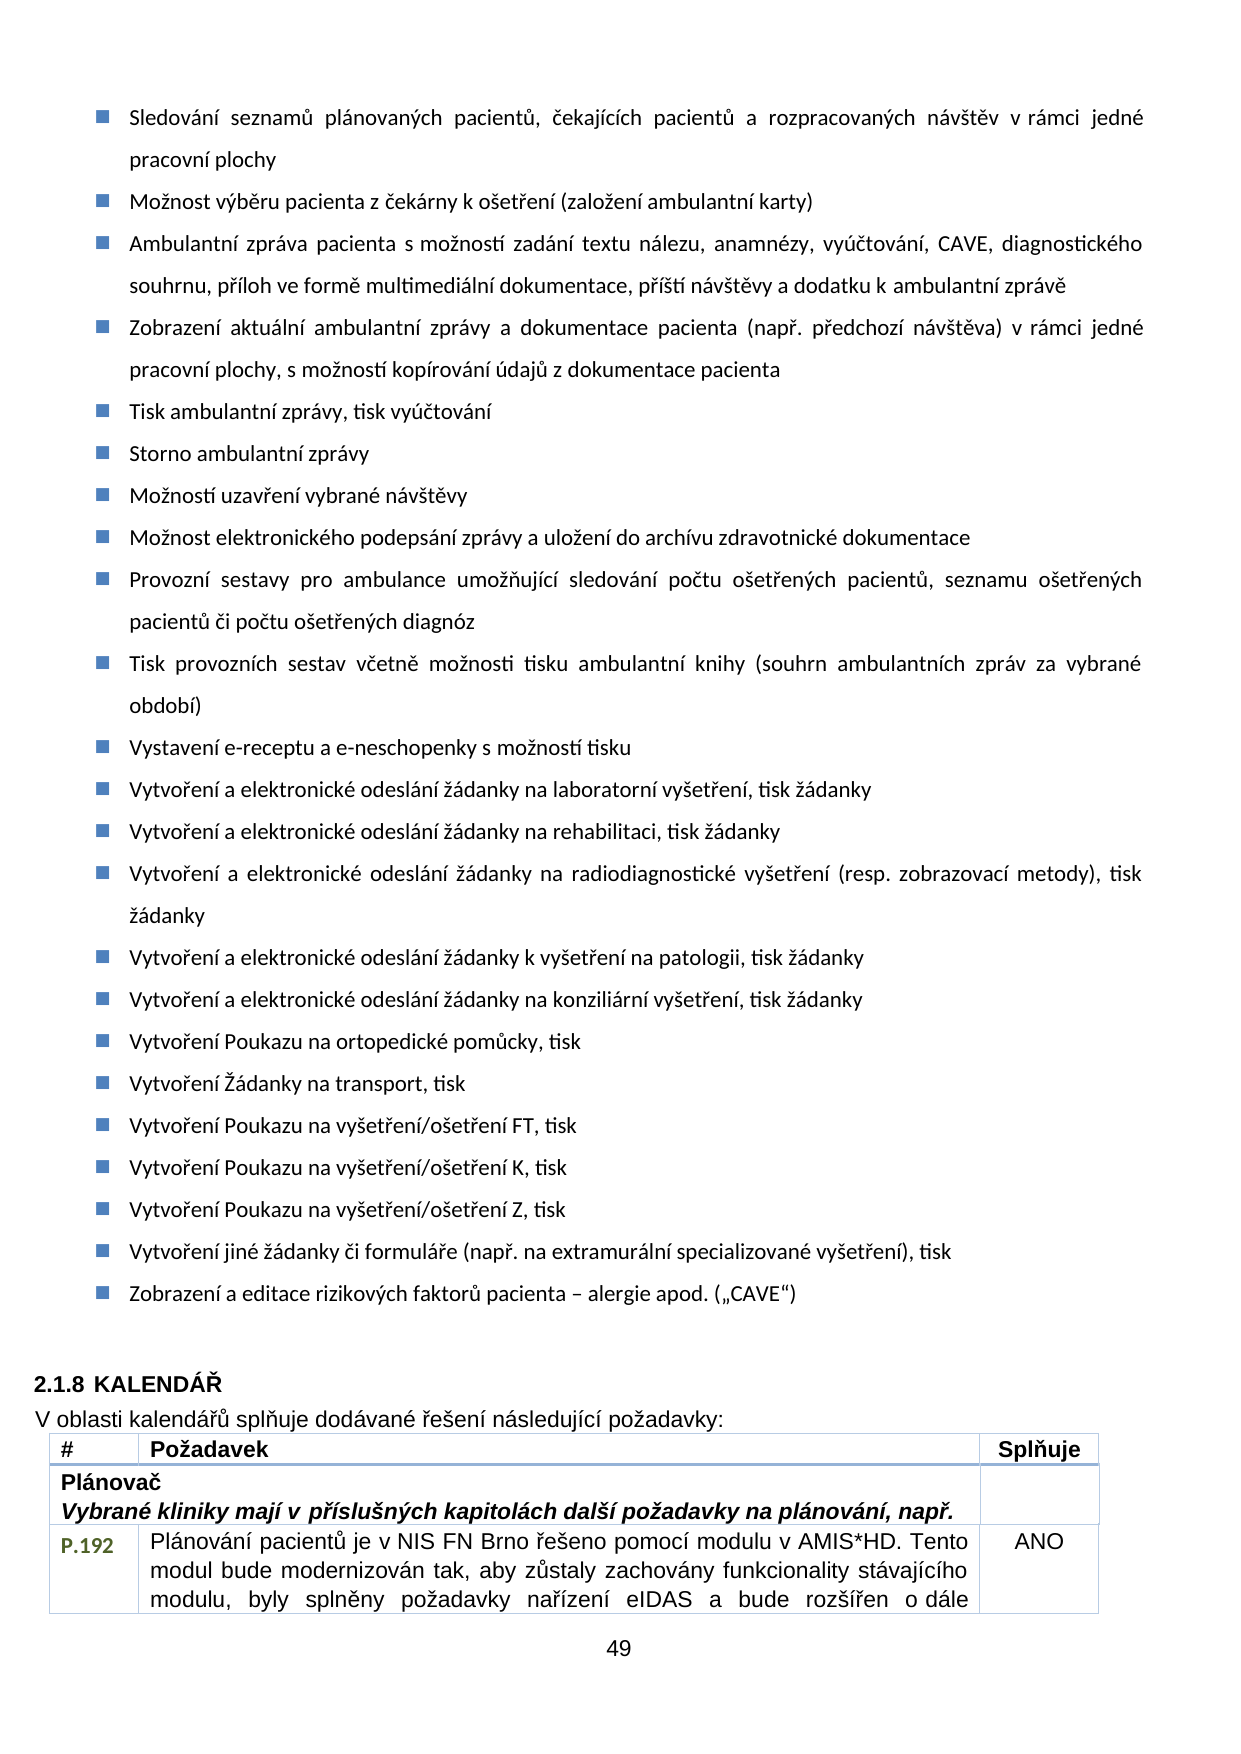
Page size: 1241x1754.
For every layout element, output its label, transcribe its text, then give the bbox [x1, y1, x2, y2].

list Vytvoření Poukazu na vyšetření/ošetření K, tisk [94, 1153, 1144, 1181]
table_cell ANO [980, 1525, 1098, 1613]
list Provozní sestavy pro ambulance umožňující sledování počtu ošetřených pacientů, seznamu ošetřených pacientů či počtu ošetřených diagnóz [94, 565, 1144, 635]
table_header Požadavek [139, 1434, 979, 1463]
list Vystavení e-receptu a e-neschopenky s možností tisku [94, 733, 1144, 761]
list Tisk ambulantní zprávy, tisk vyúčtování [94, 397, 1144, 425]
list Vytvoření a elektronické odeslání žádanky na radiodiagnostické vyšetření (resp. zobrazovací metody), tisk žádanky [94, 859, 1144, 929]
list Vytvoření a elektronické odeslání žádanky na laboratorní vyšetření, tisk žádanky [94, 775, 1144, 803]
list Tisk provozních sestav včetně možnosti tisku ambulantní knihy (souhrn ambulantních zpráv za vybrané období) [94, 649, 1144, 719]
list Možností uzavření vybrané návštěvy [94, 481, 1144, 509]
list Vytvoření a elektronické odeslání žádanky na konziliární vyšetření, tisk žádanky [94, 985, 1144, 1013]
table_cell [50, 1525, 138, 1613]
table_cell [139, 1525, 979, 1613]
list Vytvoření Poukazu na vyšetření/ošetření Z, tisk [94, 1195, 1144, 1223]
list Ambulantní zpráva pacienta s možností zadání textu nálezu, anamnézy, vyúčtování, CAVE, diagnostického souhrnu, příloh ve formě multimediální dokumentace, příští návštěvy a dodatku k ambulantní zprávě [94, 229, 1144, 299]
list Zobrazení a editace rizikových faktorů pacienta – alergie apod. („CAVE“) [94, 1279, 1144, 1307]
table_header # [50, 1434, 138, 1463]
list Vytvoření a elektronické odeslání žádanky k vyšetření na patologii, tisk žádanky [94, 943, 1144, 971]
list Možnost elektronického podepsání zprávy a uložení do archívu zdravotnické dokumentace [94, 523, 1144, 551]
table_cell Plánovač Vybrané kliniky mají v příslušných kapitolách další požadavky na plánování, např. [50, 1466, 980, 1524]
text V oblasti kalendářů splňuje dodávané řešení následující požadavky: [35, 1403, 1144, 1433]
list Sledování seznamů plánovaných pacientů, čekajících pacientů a rozpracovaných návštěv v rámci jedné pracovní plochy [94, 103, 1144, 173]
list Storno ambulantní zprávy [94, 439, 1144, 467]
list Vytvoření a elektronické odeslání žádanky na rehabilitaci, tisk žádanky [94, 817, 1144, 845]
subtitle Kalendář [33, 1371, 1144, 1397]
list Vytvoření Žádanky na transport, tisk [94, 1069, 1144, 1097]
table_cell [981, 1466, 1099, 1524]
list Zobrazení aktuální ambulantní zprávy a dokumentace pacienta (např. předchozí návštěva) v rámci jedné pracovní plochy, s možností kopírování údajů z dokumentace pacienta [94, 313, 1144, 383]
list Vytvoření Poukazu na vyšetření/ošetření FT, tisk [94, 1111, 1144, 1139]
table_header Splňuje [980, 1434, 1098, 1463]
list Vytvoření jiné žádanky či formuláře (např. na extramurální specializované vyšetření), tisk [94, 1237, 1144, 1265]
list Vytvoření Poukazu na ortopedické pomůcky, tisk [94, 1027, 1144, 1055]
list Možnost výběru pacienta z čekárny k ošetření (založení ambulantní karty) [94, 187, 1144, 215]
